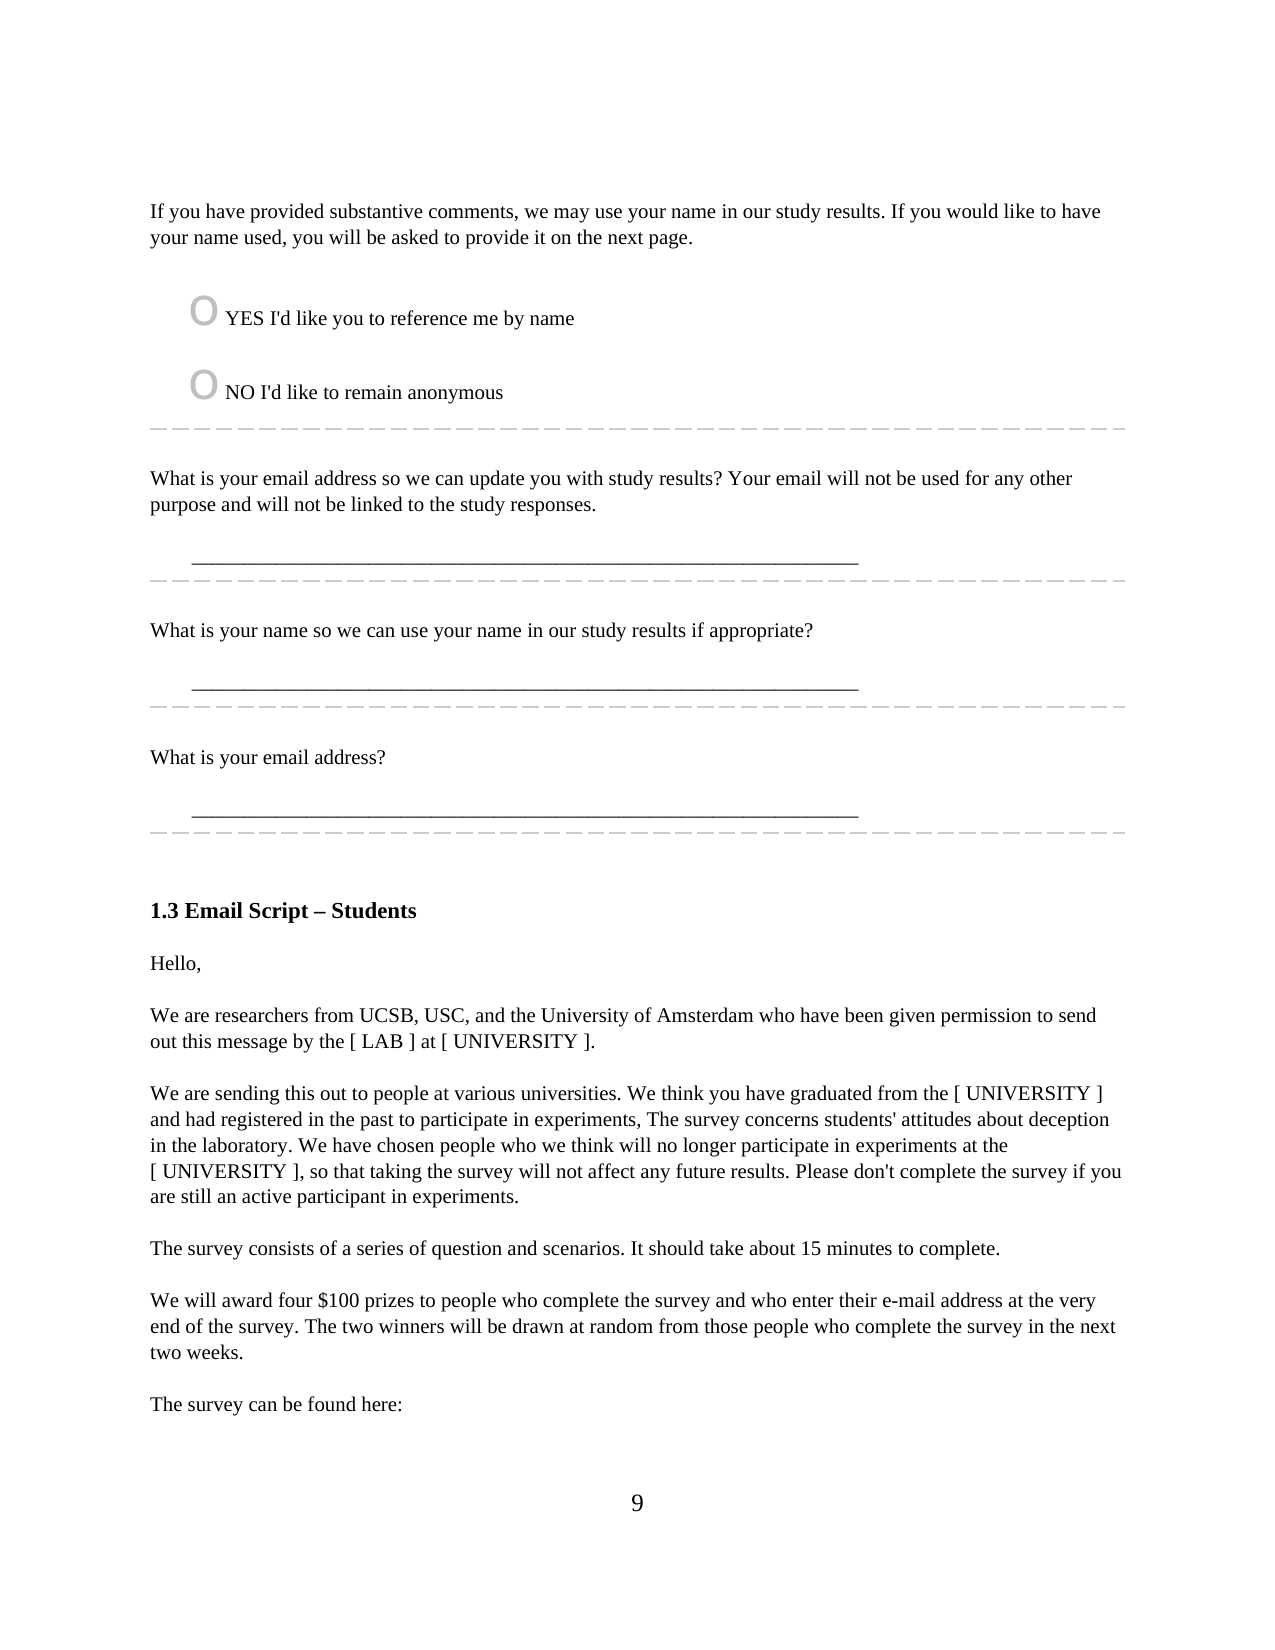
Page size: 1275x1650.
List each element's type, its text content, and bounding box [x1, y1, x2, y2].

text If you have provided substantive comments, we may use your name in our study results. If you would like to have your name used, you will be asked to provide it on the next page. [150, 199, 1125, 249]
list NO I'd like to remain anonymous [187, 341, 1125, 415]
text Hello, We are researchers from UCSB, USC, and the University of Amsterdam who have been given permission to send out this message by the [ LAB ] at [ UNIVERSITY ]. We are sending this out to people at various universities. We think you have graduated from the [ UNIVERSITY ] and had registered in the past to participate in experiments, The survey concerns students' attitudes about deception in the laboratory. We have chosen people who we think will no longer participate in experiments at the [ UNIVERSITY ], so that taking the survey will not affect any future results. Please don't complete the survey if you are still an active participant in experiments. The survey consists of a series of question and scenarios. It should take about 15 minutes to complete. We will award four $100 prizes to people who complete the survey and who enter their e-mail address at the very end of the survey. The two winners will be drawn at random from those people who complete the survey in the next two weeks. The survey can be found here: [150, 951, 1125, 1446]
text What is your email address so we can update you with study results? Your email will not be used for any other purpose and will not be linked to the study responses. [150, 466, 1125, 516]
text 1.3 Email Script – Students [150, 897, 1125, 923]
list YES I'd like you to reference me by name [187, 268, 1125, 341]
text ________________________________________________________________ [150, 543, 1125, 567]
text What is your email address? [150, 744, 1125, 769]
text ________________________________________________________________ [150, 669, 1125, 693]
text ________________________________________________________________ [150, 796, 1125, 819]
text What is your name so we can use your name in our study results if appropriate? [150, 618, 1125, 642]
